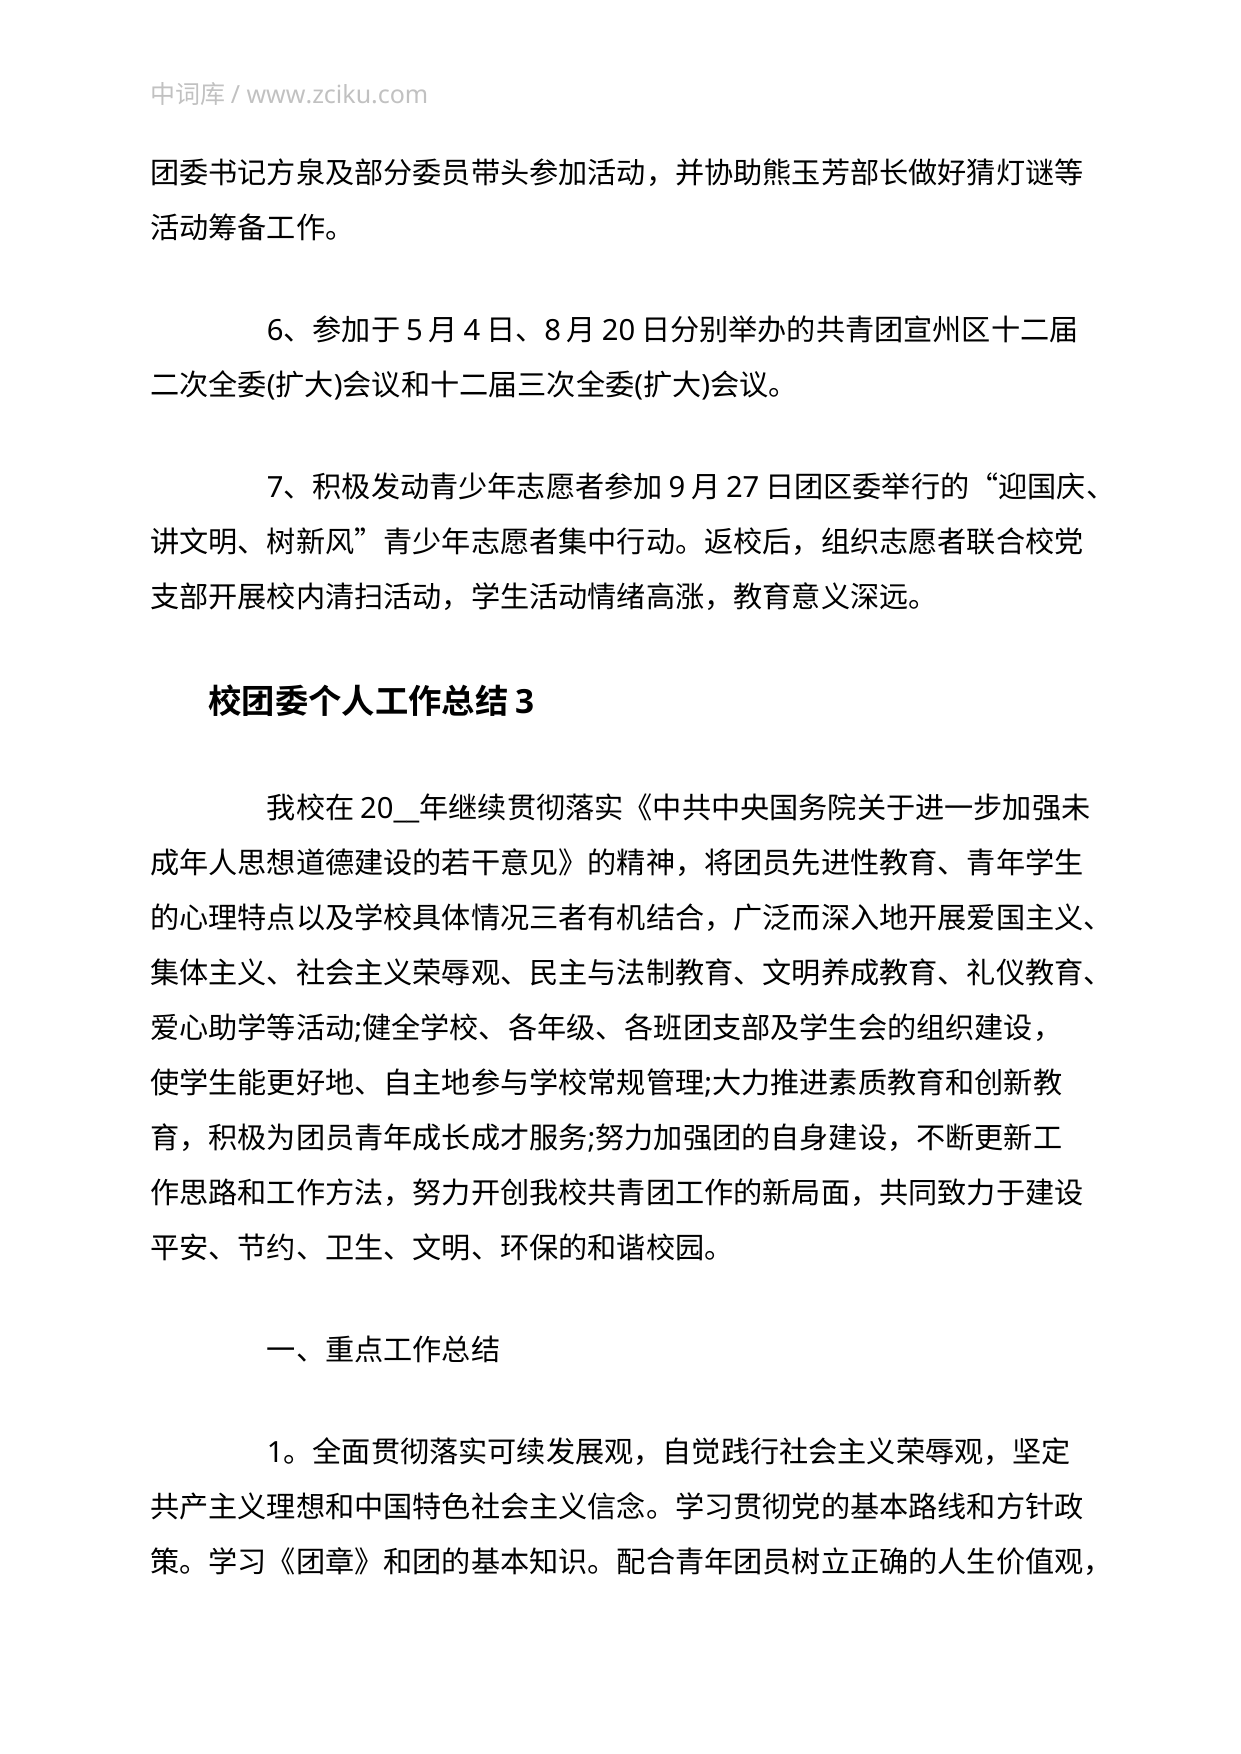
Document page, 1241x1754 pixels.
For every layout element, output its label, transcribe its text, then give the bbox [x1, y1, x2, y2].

text 一、重点工作总结 [150, 1326, 1090, 1369]
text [150, 150, 1090, 247]
text 6、参加于5月4日、8月20日分别举办的共青团宣州区十二届二次全委(扩大)会议和十二届三次全委(扩大)会议。 [150, 307, 1090, 404]
text 校团委个人工作总结3 [150, 675, 1090, 724]
text 7、积极发动青少年志愿者参加9月27日团区委举行的“迎国庆、讲文明、树新风”青少年志愿者集中行动。返校后，组织志愿者联合校党支部开展校内清扫活动，学生活动情绪高涨，教育意义深远。 [150, 464, 1090, 616]
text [150, 1428, 1090, 1580]
text 我校在20__年继续贯彻落实《中共中央国务院关于进一步加强未成年人思想道德建设的若干意见》的精神，将团员先进性教育、青年学生的心理特点以及学校具体情况三者有机结合，广泛而深入地开展爱国主义、集体主义、社会主义荣辱观、民主与法制教育、文明养成教育、礼仪教育、爱心助学等活动;健全学校、各年级、各班团支部及学生会的组织建设，使学生能更好地、自主地参与学校常规管理;大力推进素质教育和创新教育，积极为团员青年成长成才服务;努力加强团的自身建设，不断更新工作思路和工作方法，努力开创我校共青团工作的新局面，共同致力于建设平安、节约、卫生、文明、环保的和谐校园。 [150, 785, 1090, 1267]
